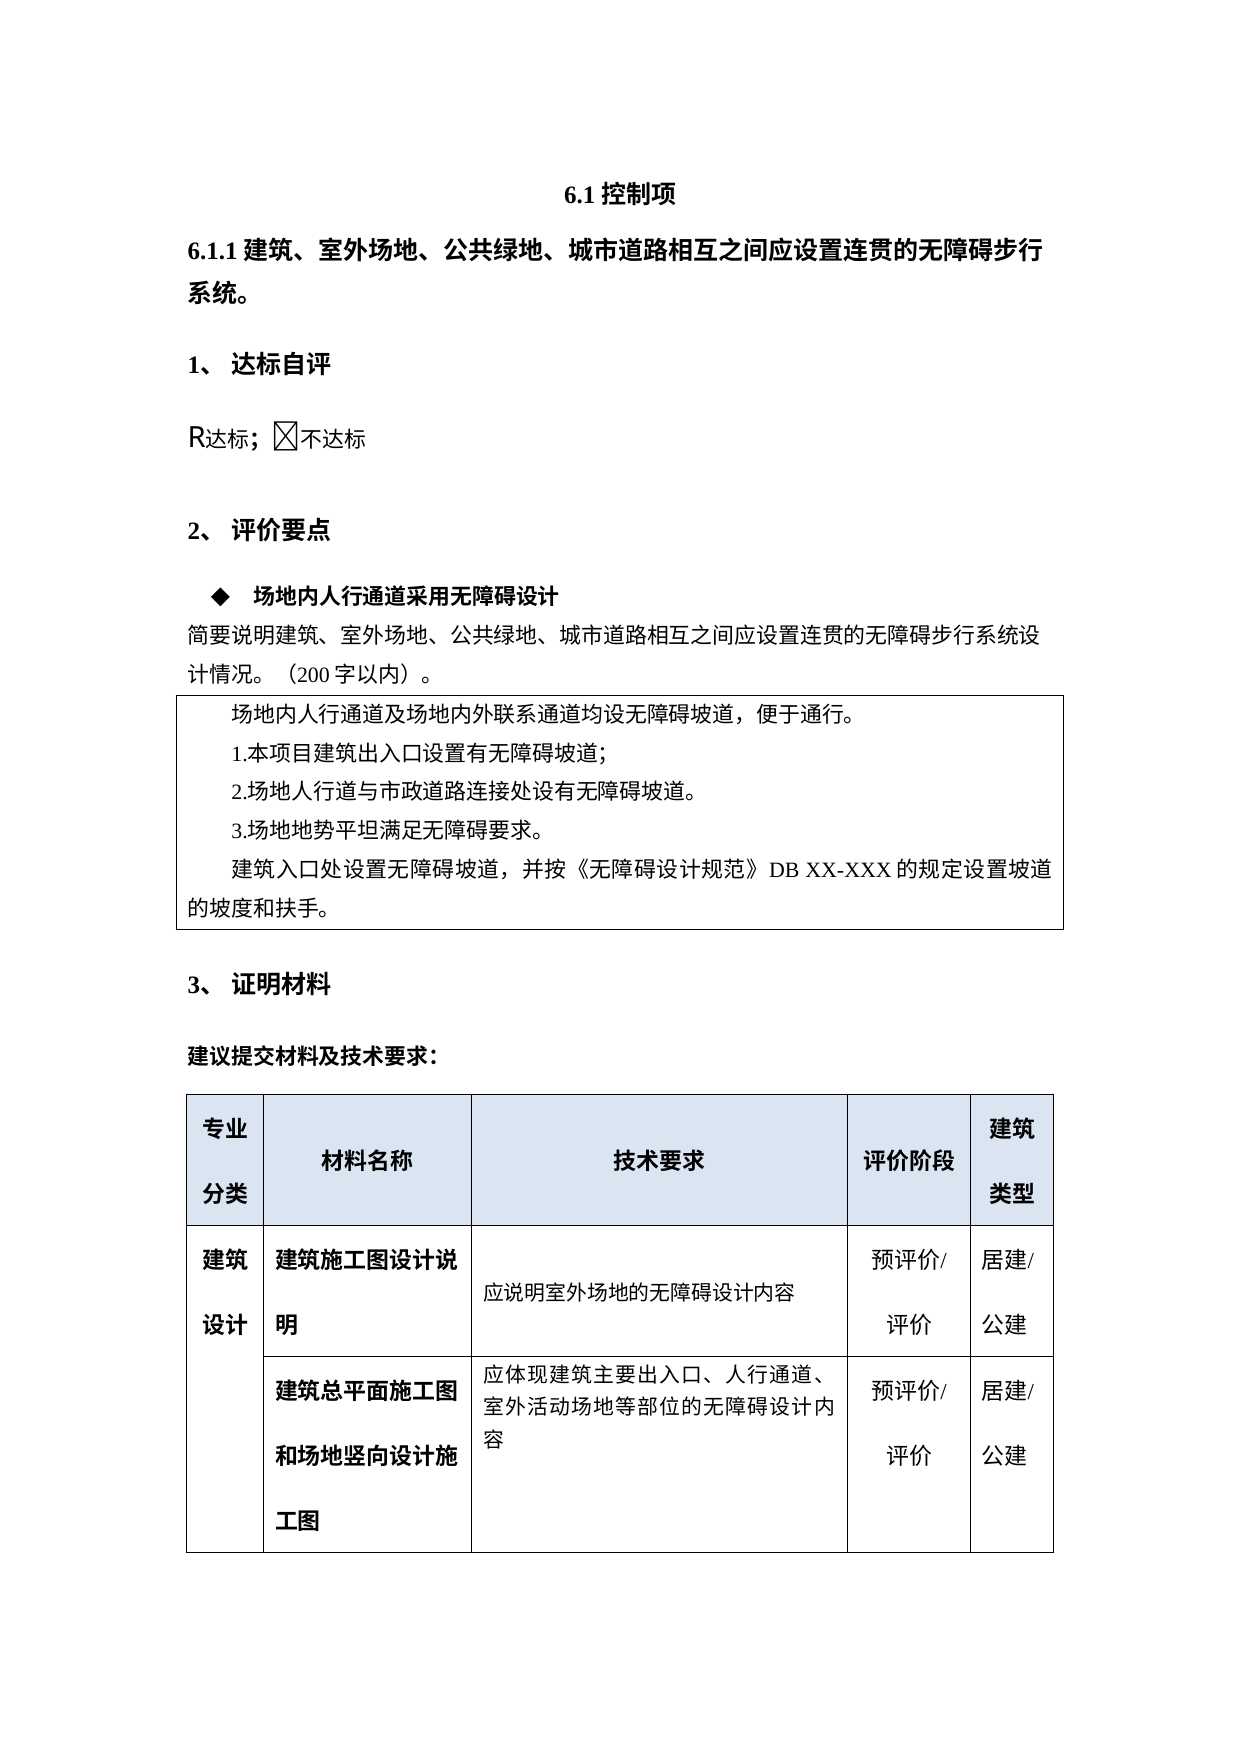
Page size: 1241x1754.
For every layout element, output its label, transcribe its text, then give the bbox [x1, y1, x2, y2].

table_cell 建筑总平面施工图和场地竖向设计施工图 [264, 1357, 471, 1552]
text 简要说明建筑、室外场地、公共绿地、城市道路相互之间应设置连贯的无障碍步行系统设计情况。（200字以内）。 [187, 618, 1053, 689]
table_header 材料名称 [264, 1095, 471, 1225]
list 评价要点 [187, 496, 1053, 561]
table_header 建筑类型 [971, 1095, 1053, 1225]
list 证明材料 [187, 950, 1053, 1015]
list 场地内人行通道采用无障碍设计 [209, 579, 1053, 611]
table_cell 居建/公建 [971, 1226, 1053, 1356]
table_cell 预评价/ 评价 [848, 1226, 970, 1356]
table_header 评价阶段 [848, 1095, 970, 1225]
table_header 场地内人行通道及场地内外联系通道均设无障碍坡道，便于通行。 1.本项目建筑出入口设置有无障碍坡道； 2.场地人行道与市政道路连接处设有无障碍坡道。 3.场地地势平坦满足无障碍要求。 建筑入口处设置无障碍坡道，并按《无障碍设计规范》DB XX-XXX的规定设置坡道的坡度和扶手。 [177, 696, 1063, 928]
table_cell 应说明室外场地的无障碍设计内容 [472, 1226, 847, 1356]
subtitle 6.1 控制项 [187, 174, 1053, 211]
table_cell 建筑施工图设计说明 [264, 1226, 471, 1356]
table_header 技术要求 [472, 1095, 847, 1225]
table_cell 预评价/ 评价 [848, 1357, 970, 1552]
table_header 专业分类 [187, 1095, 263, 1225]
table_cell 应体现建筑主要出入口、人行通道、室外活动场地等部位的无障碍设计内容 [472, 1357, 847, 1552]
text 建议提交材料及技术要求： [187, 1039, 1053, 1071]
subtitle 6.1.1 建筑、室外场地、公共绿地、城市道路相互之间应设置连贯的无障碍步行系统。 [187, 230, 1053, 310]
table_cell 建筑设计 [187, 1226, 263, 1552]
text 达标；不达标 [187, 402, 1053, 467]
list 达标自评 [187, 330, 1053, 395]
table_cell 居建/公建 [971, 1357, 1053, 1552]
